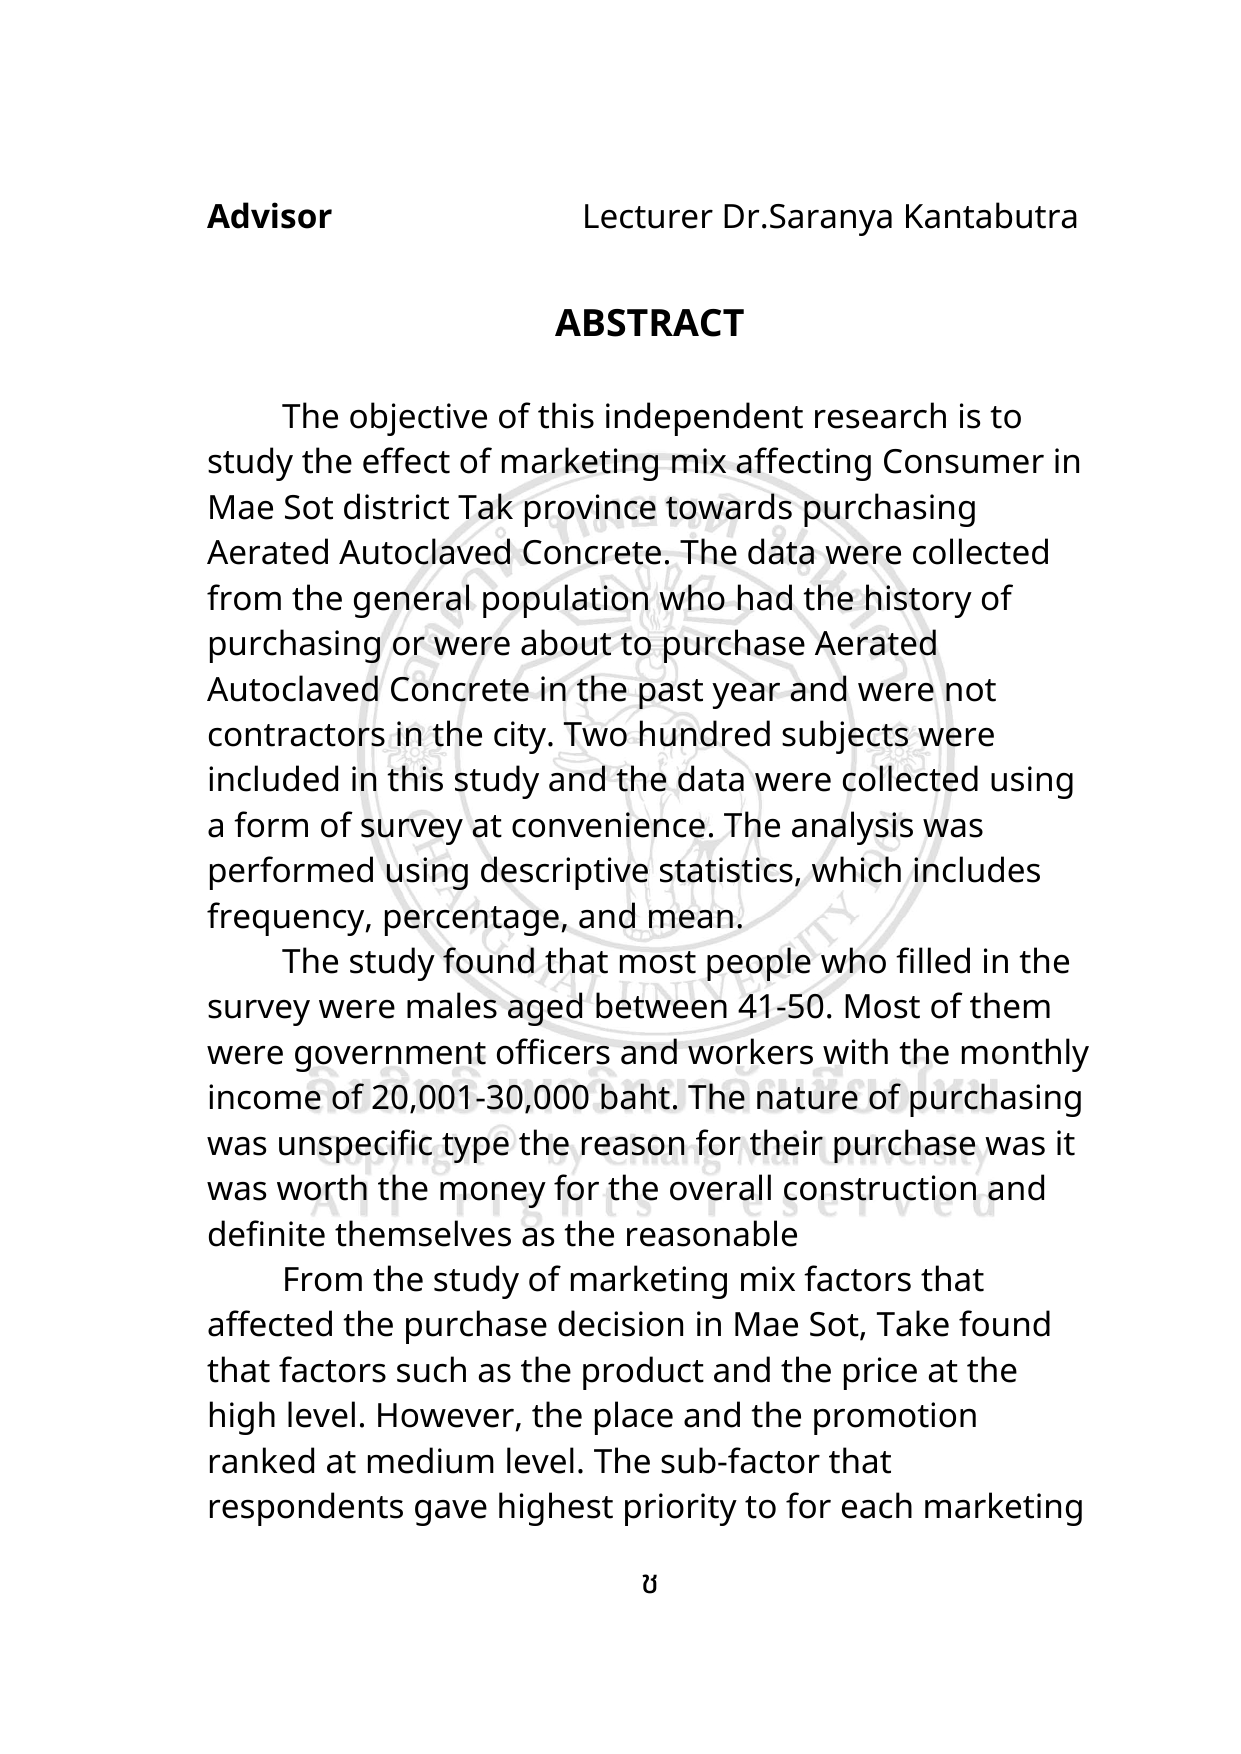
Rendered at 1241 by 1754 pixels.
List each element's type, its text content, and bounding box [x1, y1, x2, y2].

text Advisor Lecturer Dr.Saranya Kantabutra [207, 193, 1092, 238]
text ABSTRACT [207, 296, 1092, 347]
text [207, 1256, 1092, 1528]
text The study found that most people who filled in the survey were males aged between 41-50. Most of them were government officers and workers with the monthly income of 20,001-30,000 baht. The nature of purchasing was unspecific type the reason for their purchase was it was worth the money for the overall construction and definite themselves as the reasonable [207, 938, 1092, 1256]
picture [206, 221, 1093, 1474]
text The objective of this independent research is to study the effect of marketing mix affecting Consumer in Mae Sot district Tak province towards purchasing Aerated Autoclaved Concrete. The data were collected from the general population who had the history of purchasing or were about to purchase Aerated Autoclaved Concrete in the past year and were not contractors in the city. Two hundred subjects were included in this study and the data were collected using a form of survey at convenience. The analysis was performed using descriptive statistics, which includes frequency, percentage, and mean. [207, 393, 1092, 938]
